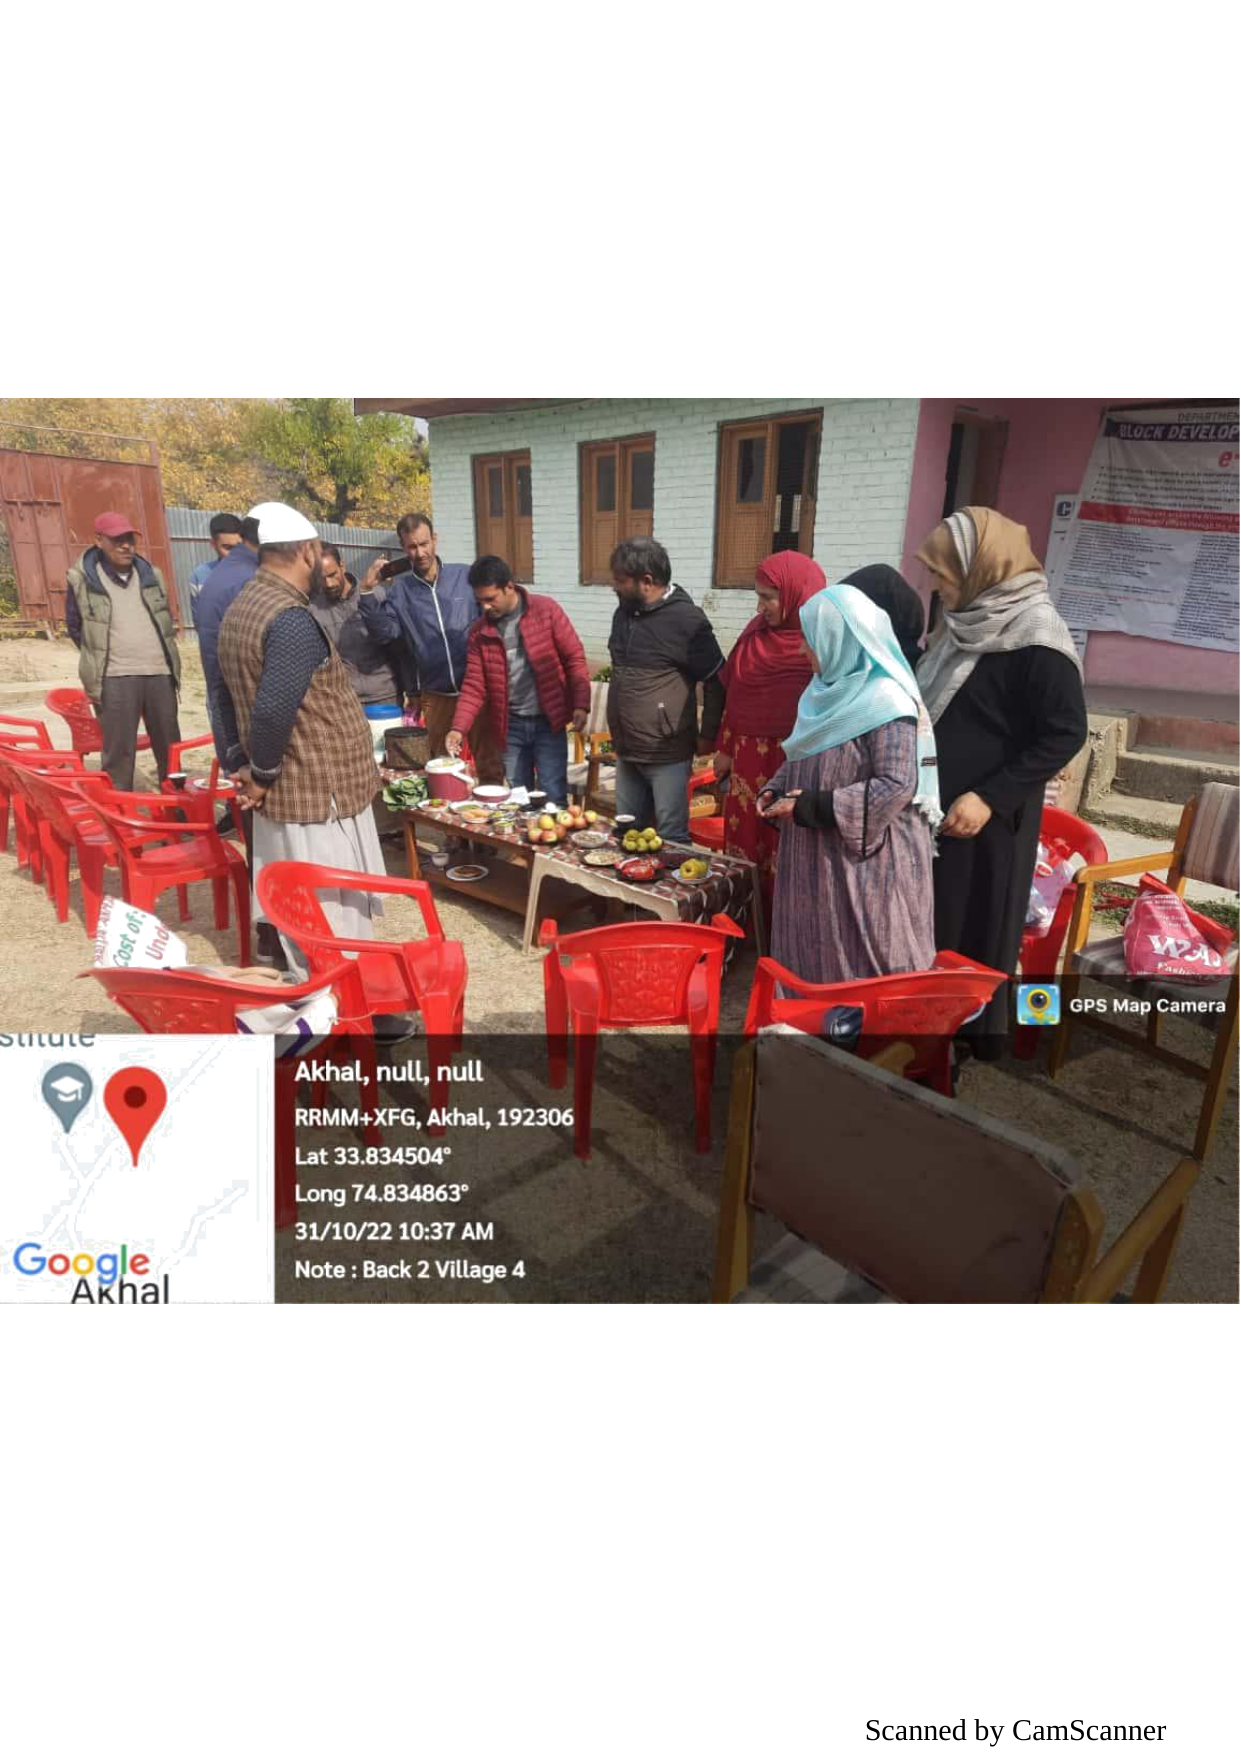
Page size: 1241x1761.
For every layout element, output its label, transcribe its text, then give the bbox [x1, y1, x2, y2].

text Scanned by CamScanner [864, 1712, 1173, 1747]
picture [0, 398, 1240, 1304]
